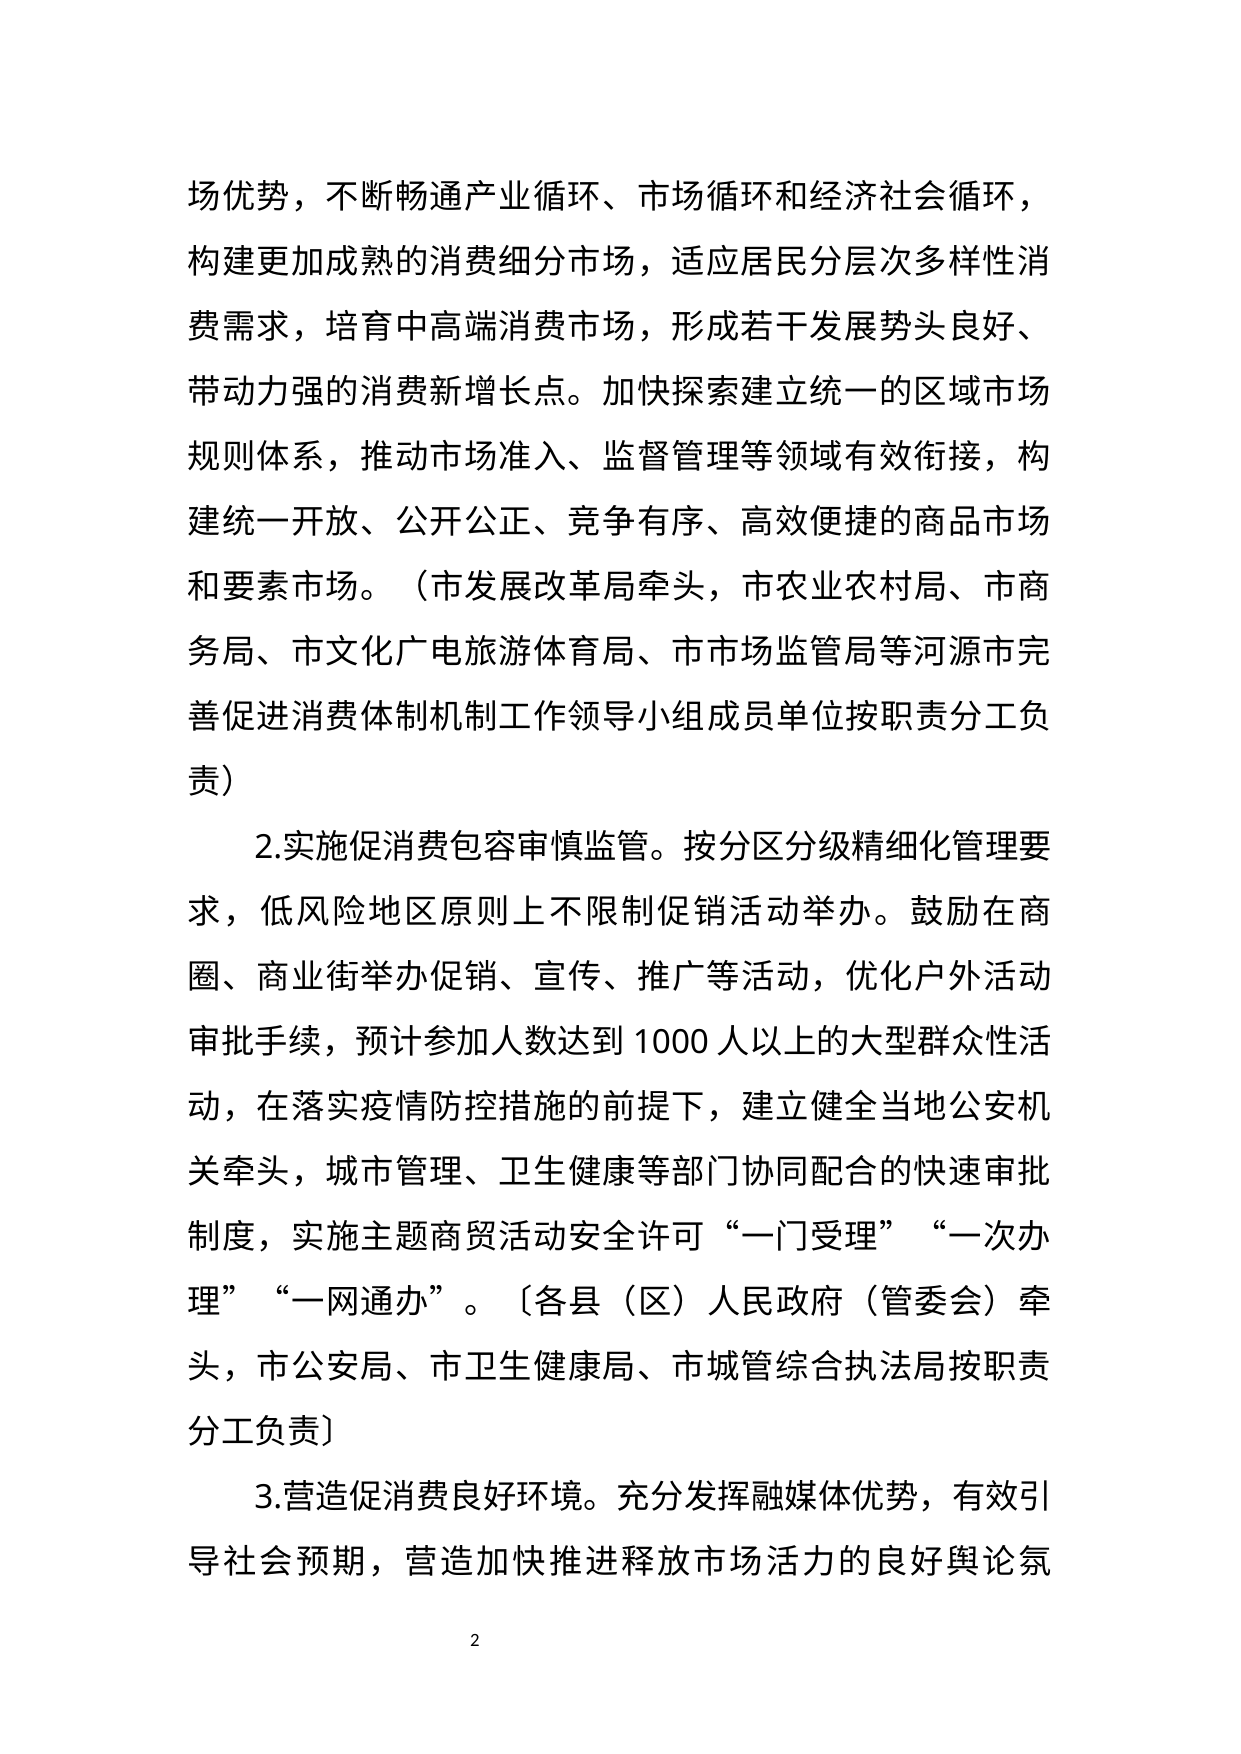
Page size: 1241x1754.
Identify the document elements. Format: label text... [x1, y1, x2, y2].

text 2.实施促消费包容审慎监管。按分区分级精细化管理要求，低风险地区原则上不限制促销活动举办。鼓励在商圈、商业街举办促销、宣传、推广等活动，优化户外活动审批手续，预计参加人数达到1000人以上的大型群众性活动，在落实疫情防控措施的前提下，建立健全当地公安机关牵头，城市管理、卫生健康等部门协同配合的快速审批制度，实施主题商贸活动安全许可“一门受理”“一次办理”“一网通办”。〔各县（区）人民政府（管委会）牵头，市公安局、市卫生健康局、市城管综合执法局按职责分工负责〕 [187, 812, 1053, 1462]
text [187, 162, 1053, 812]
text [187, 1462, 1053, 1592]
